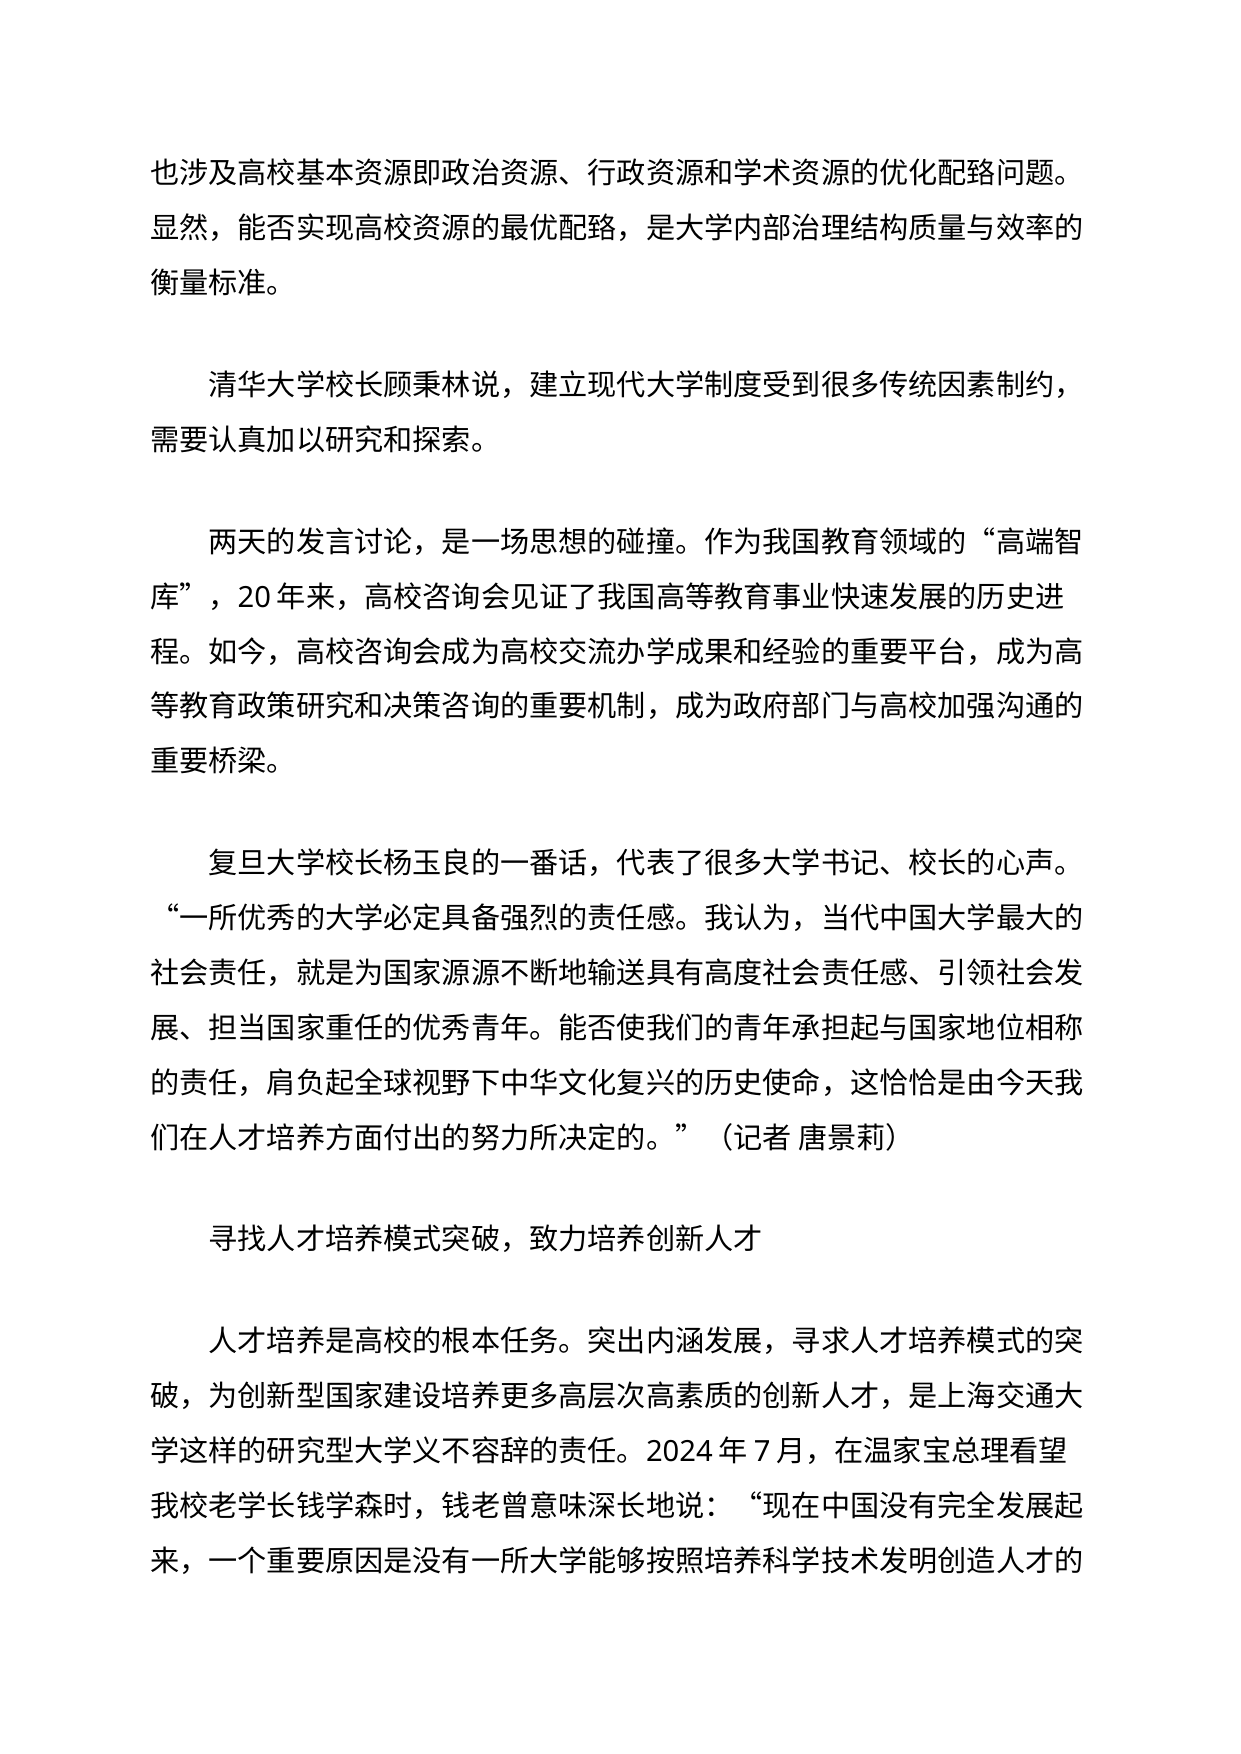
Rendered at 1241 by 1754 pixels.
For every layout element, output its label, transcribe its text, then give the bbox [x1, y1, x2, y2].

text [150, 1318, 1090, 1580]
text 两天的发言讨论，是一场思想的碰撞。作为我国教育领域的“高端智库”，20年来，高校咨询会见证了我国高等教育事业快速发展的历史进程。如今，高校咨询会成为高校交流办学成果和经验的重要平台，成为高等教育政策研究和决策咨询的重要机制，成为政府部门与高校加强沟通的重要桥梁。 [150, 518, 1090, 780]
text 复旦大学校长杨玉良的一番话，代表了很多大学书记、校长的心声。“一所优秀的大学必定具备强烈的责任感。我认为，当代中国大学最大的社会责任，就是为国家源源不断地输送具有高度社会责任感、引领社会发展、担当国家重任的优秀青年。能否使我们的青年承担起与国家地位相称的责任，肩负起全球视野下中华文化复兴的历史使命，这恰恰是由今天我们在人才培养方面付出的努力所决定的。”（记者 唐景莉） [150, 840, 1090, 1156]
text 寻找人才培养模式突破，致力培养创新人才 [150, 1216, 1090, 1258]
text 清华大学校长顾秉林说，建立现代大学制度受到很多传统因素制约，需要认真加以研究和探索。 [150, 362, 1090, 459]
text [150, 150, 1090, 302]
